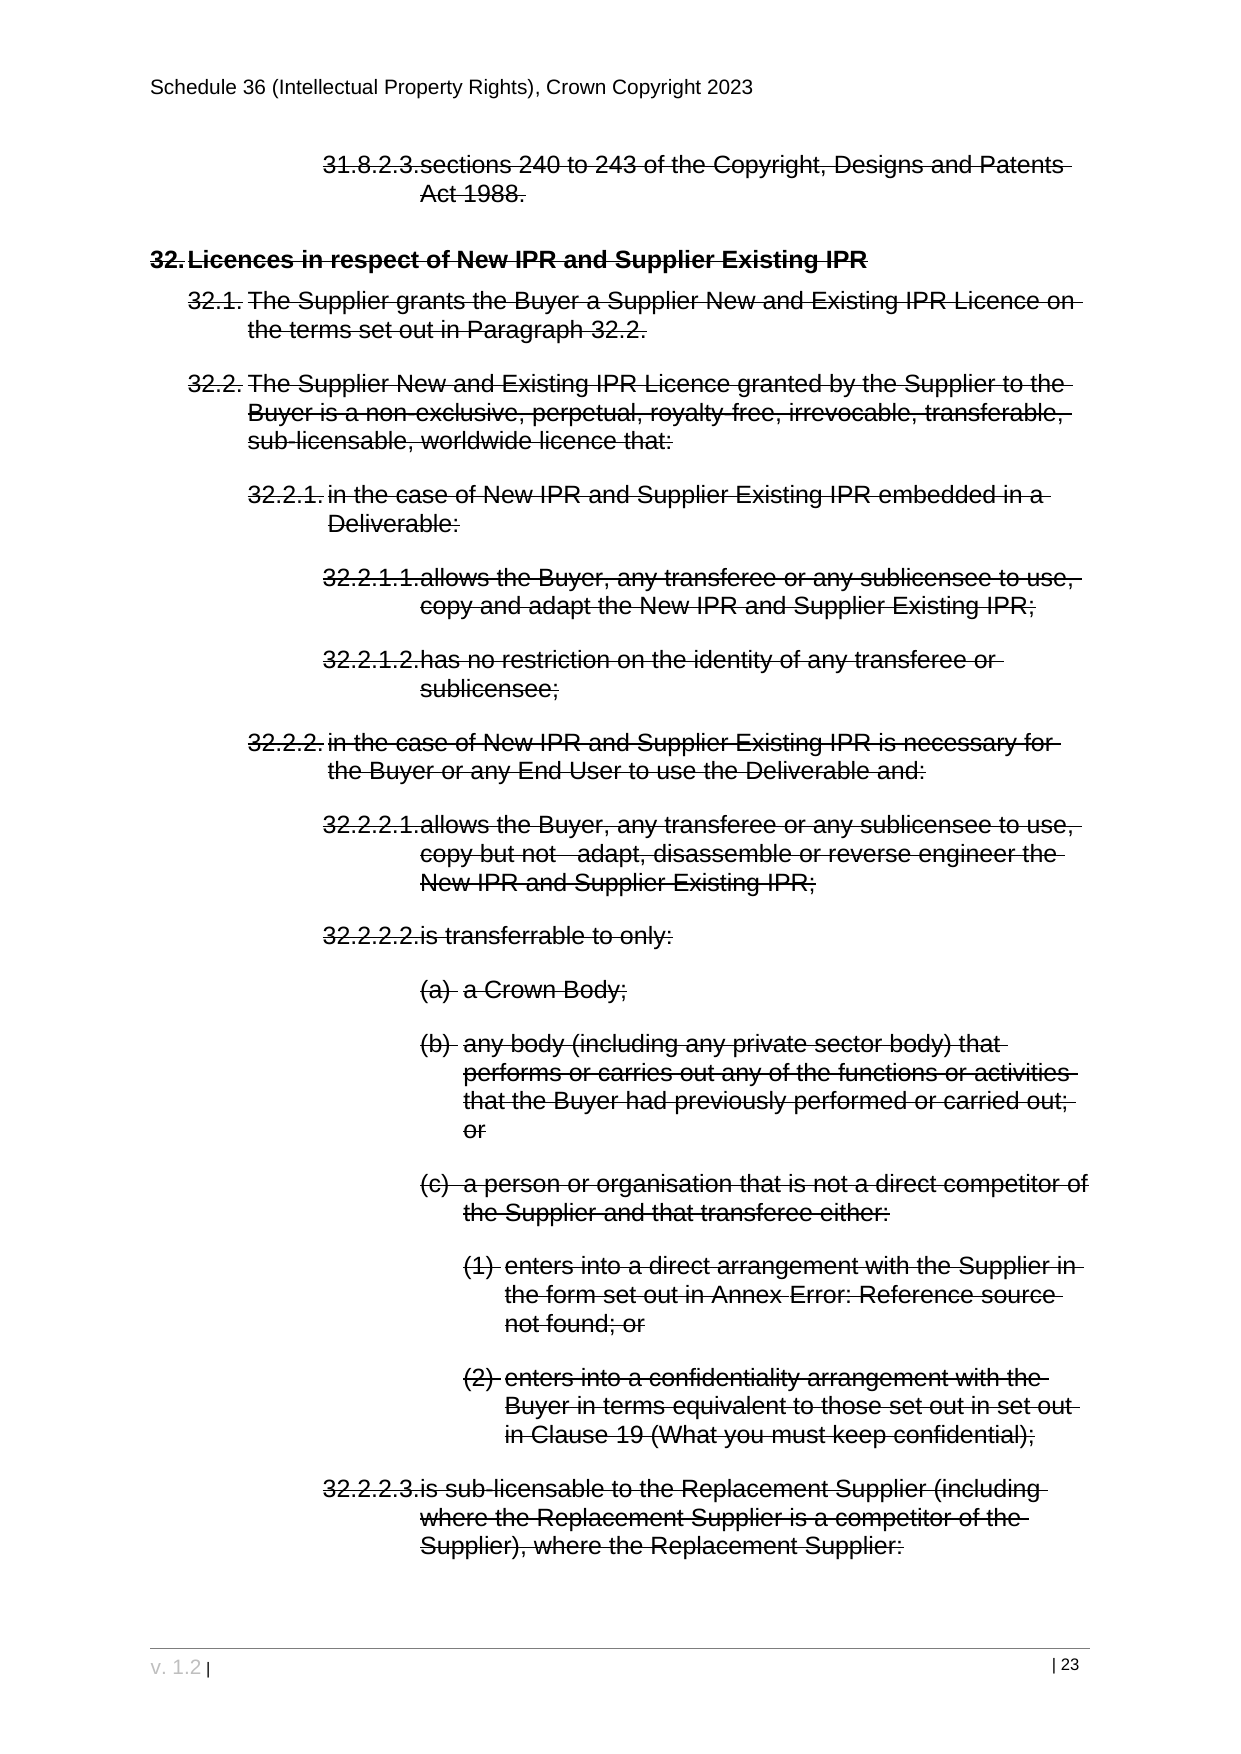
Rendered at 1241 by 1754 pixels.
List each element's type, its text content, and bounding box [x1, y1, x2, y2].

subtitle allows the Buyer, any transferee or any sublicensee to use, copy but not adapt, disassemble or reverse engineer the New IPR and Supplier Existing IPR; [322, 810, 1090, 896]
subtitle Licences in respect of New IPR and Supplier Existing IPR [150, 245, 1090, 274]
subtitle a Crown Body; [420, 975, 1090, 1004]
subtitle a person or organisation that is not a direct competitor of the Supplier and that transferee either: [420, 1169, 1090, 1226]
subtitle sections 240 to 243 of the Copyright, Designs and Patents Act 1988. [322, 150, 1090, 207]
subtitle in the case of New IPR and Supplier Existing IPR is necessary for the Buyer or any End User to use the Deliverable and: [247, 727, 1090, 785]
subtitle any body (including any private sector body) that performs or carries out any of the functions or activities that the Buyer had previously performed or carried out; or [420, 1029, 1090, 1144]
subtitle allows the Buyer, any transferee or any sublicensee to use, copy and adapt the New IPR and Supplier Existing IPR; [322, 562, 1090, 620]
subtitle is sub-licensable to the Replacement Supplier (including where the Replacement Supplier is a competitor of the Supplier), where the Replacement Supplier: [322, 1474, 1090, 1560]
subtitle The Supplier New and Existing IPR Licence granted by the Supplier to the Buyer is a non-exclusive, perpetual, royalty-free, irrevocable, transferable, sub-licensable, worldwide licence that: [187, 369, 1090, 455]
subtitle in the case of New IPR and Supplier Existing IPR embedded in a Deliverable: [247, 480, 1090, 537]
subtitle is transferrable to only: [322, 921, 1090, 950]
subtitle The Supplier grants the Buyer a Supplier New and Existing IPR Licence on the terms set out in Paragraph 32.2. [187, 286, 1090, 344]
subtitle has no restriction on the identity of any transferee or sublicensee; [322, 645, 1090, 702]
